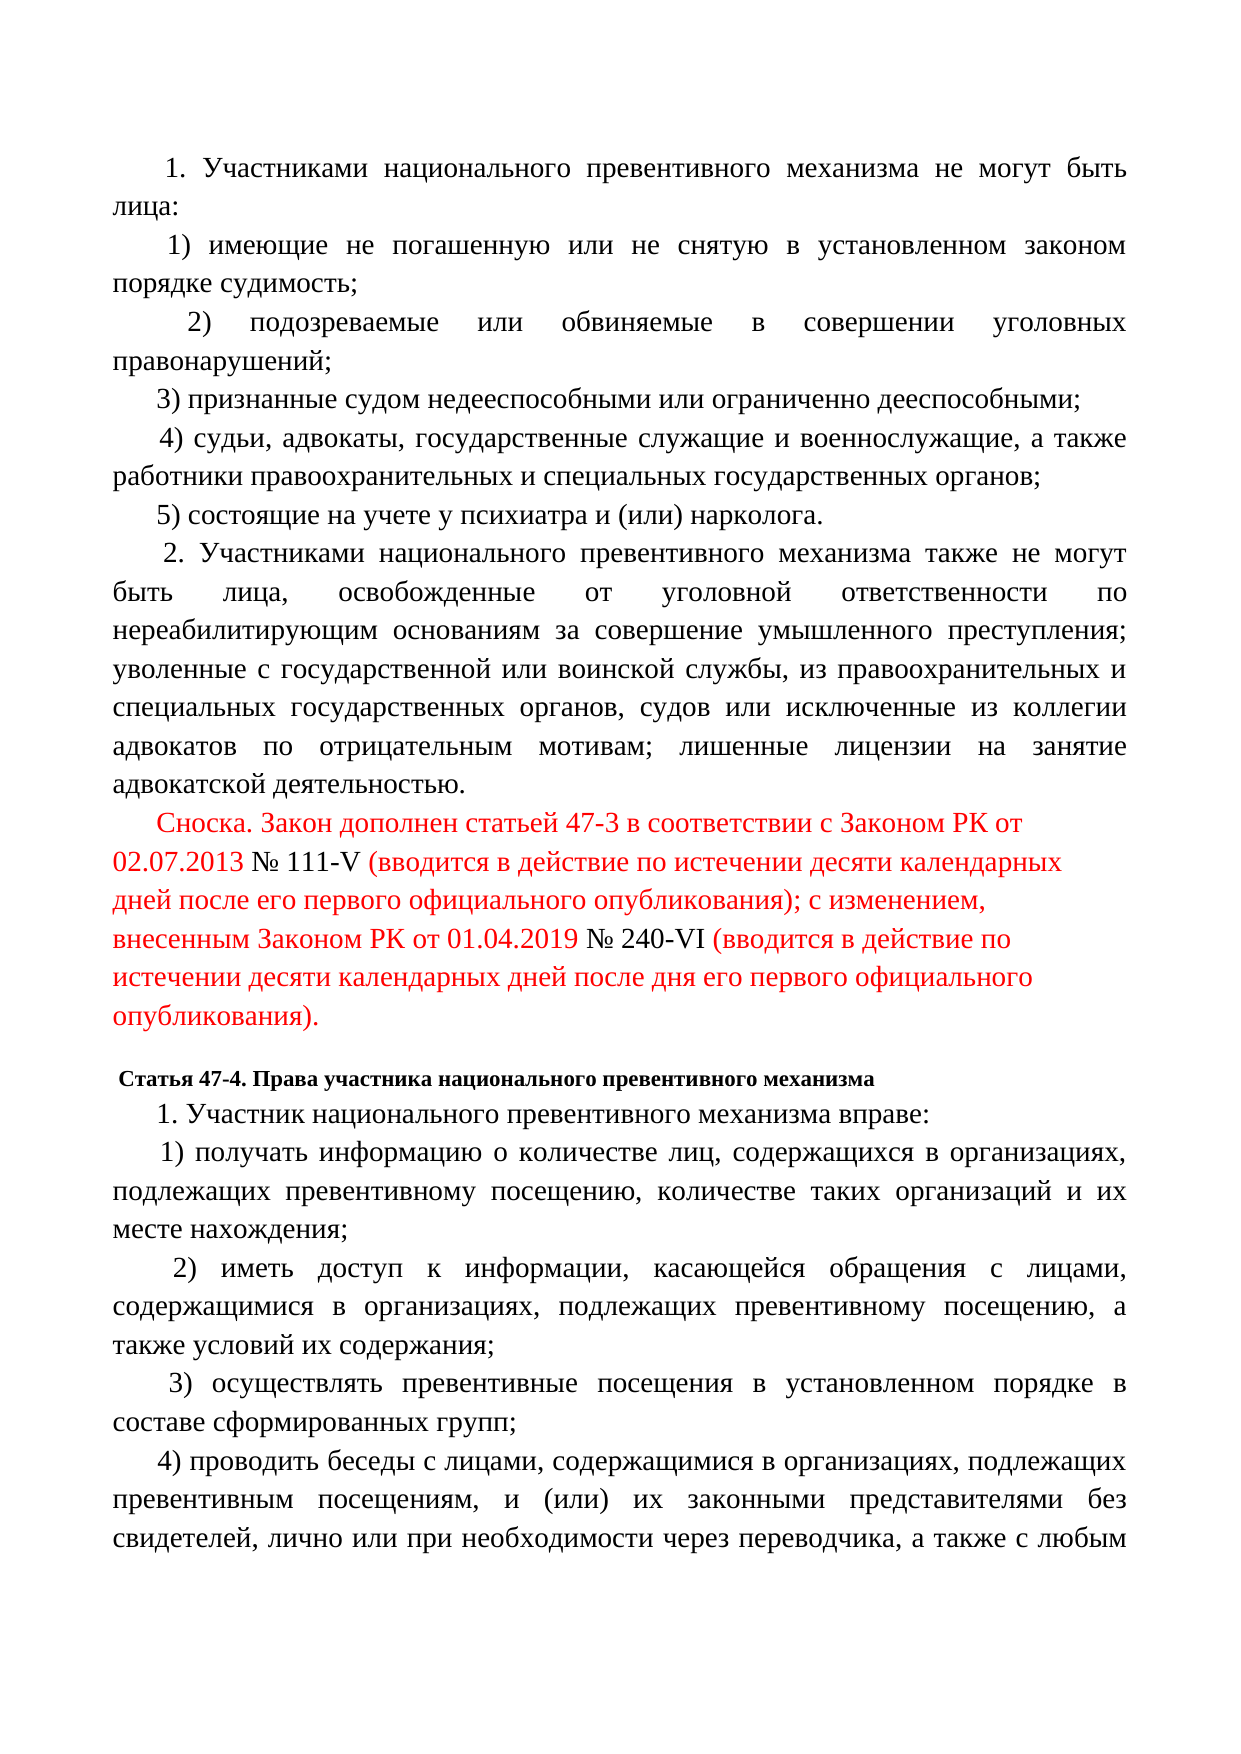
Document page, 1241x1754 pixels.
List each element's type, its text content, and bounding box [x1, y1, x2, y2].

text 1) имеющие не погашенную или не снятую в установленном законом порядке судимость; [112, 227, 1128, 299]
text 2. Участниками национального превентивного механизма также не могут быть лица, освобожденные от уголовной ответственности по нереабилитирующим основаниям за совершение умышленного преступления; уволенные с государственной или воинской службы, из правоохранительных и специальных государственных органов, судов или исключенные из коллегии адвокатов по отрицательным мотивам; лишенные лицензии на занятие адвокатской деятельностью. [112, 535, 1128, 800]
text 5) состоящие на учете у психиатра и (или) нарколога. [112, 497, 1128, 530]
text 4) судьи, адвокаты, государственные служащие и военнослужащие, а также работники правоохранительных и специальных государственных органов; [112, 420, 1128, 492]
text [112, 1443, 1128, 1553]
text 2) иметь доступ к информации, касающейся обращения с лицами, содержащимися в организациях, подлежащих превентивному посещению, а также условий их содержания; [112, 1250, 1128, 1361]
text 3) осуществлять превентивные посещения в установленном порядке в составе сформированных групп; [112, 1366, 1128, 1438]
text 3) признанные судом недееспособными или ограниченно дееспособными; [112, 381, 1128, 415]
text Сноска. Закон дополнен статьей 47-3 в соответствии с Законом РК от 02.07.2013 № 111-V (вводится в действие по истечении десяти календарных дней после его первого официального опубликования); с изменением, внесенным Законом РК от 01.04.2019 № 240-VI (вводится в действие по истечении десяти календарных дней после дня его первого официального опубликования). [112, 805, 1128, 1062]
text 1. Участниками национального превентивного механизма не могут быть лица: [112, 150, 1128, 222]
text 1. Участник национального превентивного механизма вправе: [112, 1096, 1128, 1129]
text Статья 47-4. Права участника национального превентивного механизма [112, 1066, 1128, 1092]
text 1) получать информацию о количестве лиц, содержащихся в организациях, подлежащих превентивному посещению, количестве таких организаций и их месте нахождения; [112, 1134, 1128, 1245]
text 2) подозреваемые или обвиняемые в совершении уголовных правонарушений; [112, 304, 1128, 376]
